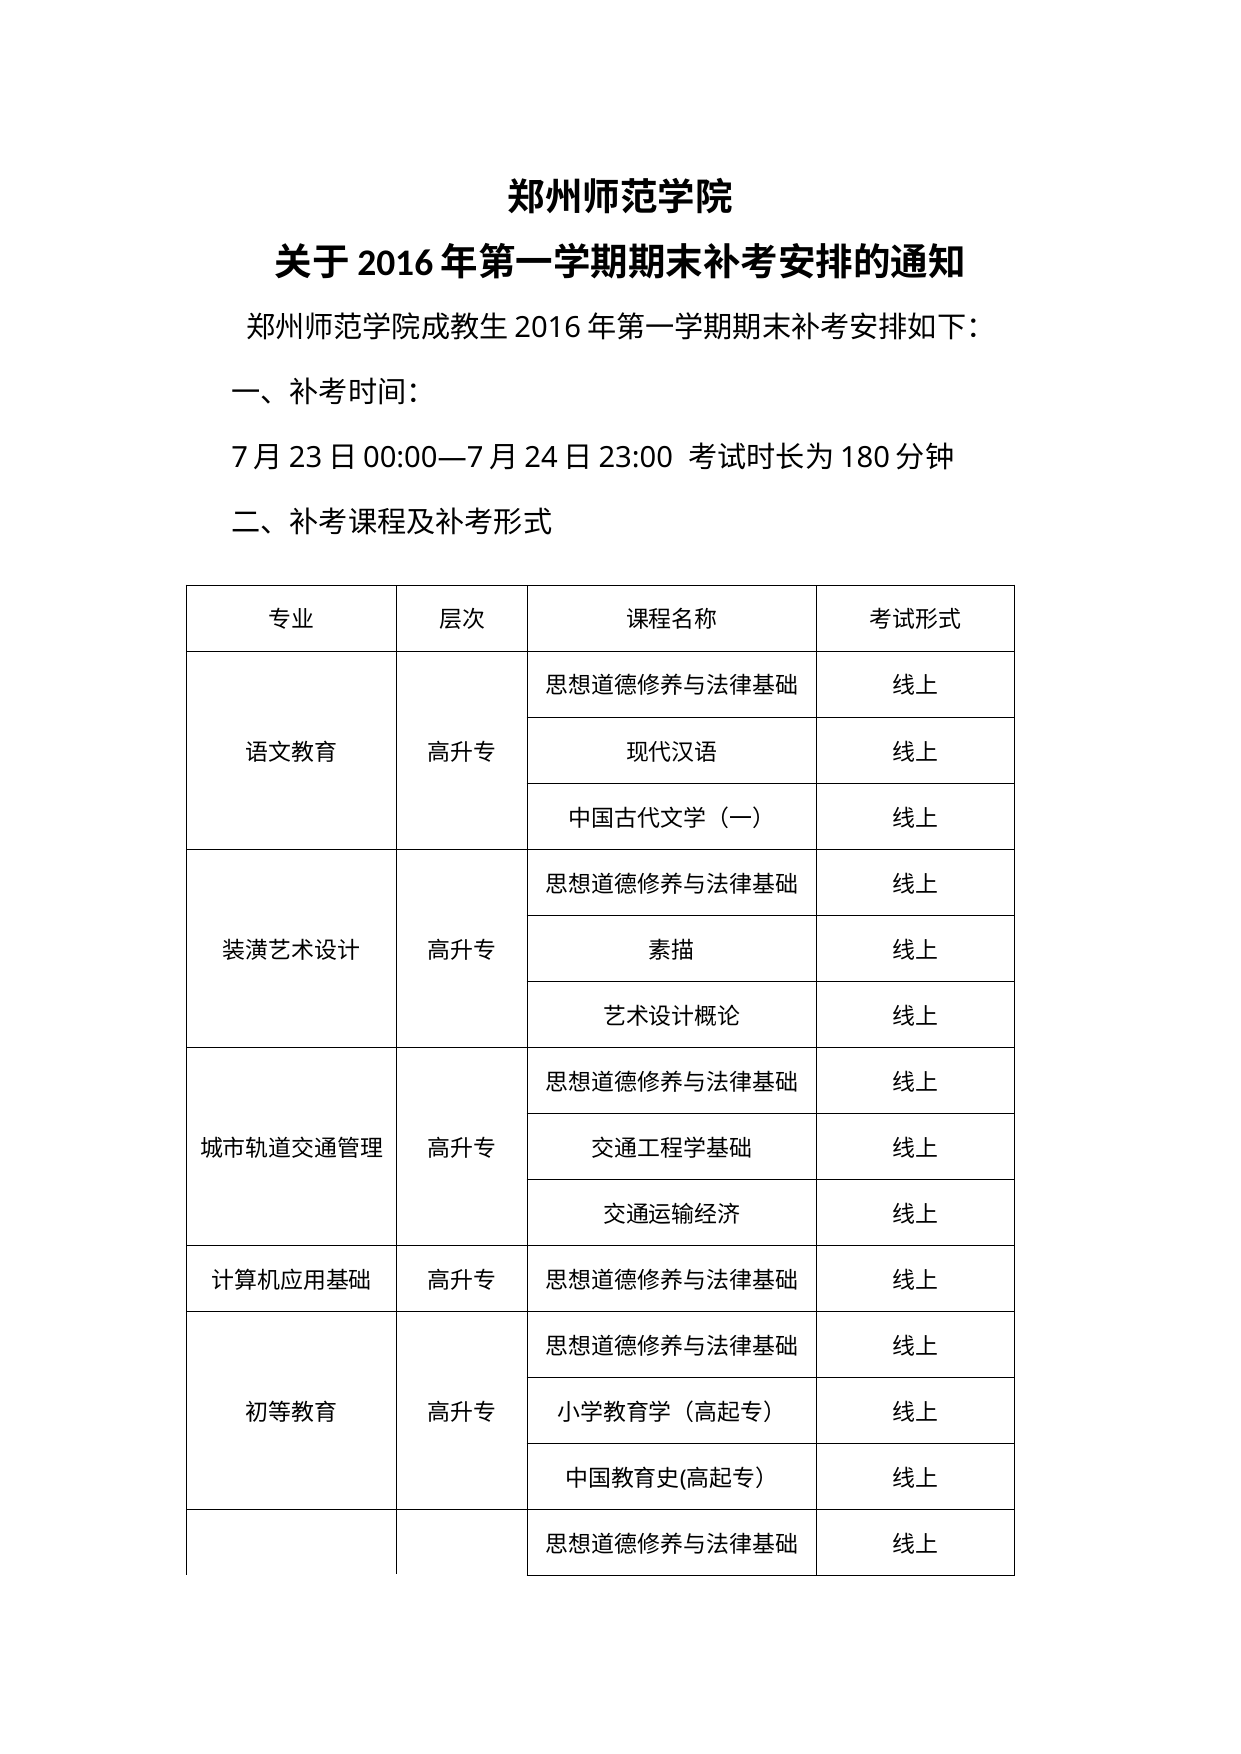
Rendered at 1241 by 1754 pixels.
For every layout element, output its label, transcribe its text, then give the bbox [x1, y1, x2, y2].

table_cell 中国教育史(高起专） [528, 1444, 816, 1509]
table_cell [187, 652, 396, 717]
table_cell 高升专 [397, 1113, 527, 1179]
text 关于2016年第一学期期末补考安排的通知 [187, 227, 1053, 292]
table_cell [187, 1048, 396, 1113]
table_header 课程名称 [528, 586, 816, 651]
table_cell 线上 [817, 784, 1014, 849]
table_cell [397, 1048, 527, 1113]
table_cell 线上 [817, 1048, 1014, 1113]
table_cell 现代汉语 [528, 718, 816, 783]
table_cell 思想道德修养与法律基础 [528, 1510, 816, 1575]
table_cell [397, 1179, 527, 1245]
table_cell 小学教育学（高起专） [528, 1378, 816, 1443]
table_cell 线上 [817, 1246, 1014, 1311]
table_cell [397, 1510, 527, 1575]
table_cell 线上 [817, 982, 1014, 1047]
table_cell 线上 [817, 1114, 1014, 1179]
table_cell 高升专 [397, 1246, 527, 1311]
table_cell 中国古代文学（一） [528, 784, 816, 849]
text 郑州师范学院 [187, 162, 1053, 227]
table_cell 线上 [817, 916, 1014, 981]
table_cell 城市轨道交通管理 [187, 1113, 396, 1179]
table_cell 高升专 [397, 717, 527, 783]
table_cell [187, 1510, 397, 1575]
table_cell 艺术设计概论 [528, 982, 816, 1047]
table_cell 线上 [817, 1510, 1014, 1575]
table_cell 高升专 [397, 1377, 527, 1443]
text 二、补考课程及补考形式 [187, 487, 1053, 552]
table_cell 线上 [817, 1312, 1014, 1377]
table_cell 线上 [817, 1180, 1014, 1245]
table_cell 线上 [817, 1444, 1014, 1509]
table_cell [397, 850, 527, 915]
table_cell [397, 1443, 527, 1509]
table_cell 思想道德修养与法律基础 [528, 850, 816, 915]
table_cell 思想道德修养与法律基础 [528, 1048, 816, 1113]
table_cell 思想道德修养与法律基础 [528, 1312, 816, 1377]
text 7月23日00:00—7月24日23:00 考试时长为180分钟 [187, 422, 1053, 487]
table_cell 交通运输经济 [528, 1180, 816, 1245]
table_cell 线上 [817, 850, 1014, 915]
table_cell 思想道德修养与法律基础 [528, 1246, 816, 1311]
table_header 考试形式 [817, 586, 1014, 651]
table_cell [397, 1312, 527, 1377]
table_cell [187, 981, 396, 1047]
table_cell 初等教育 [187, 1377, 396, 1443]
table_cell [187, 1443, 396, 1509]
table_header 专业 [187, 586, 396, 651]
table_cell 素描 [528, 916, 816, 981]
table_cell [397, 783, 527, 849]
table_cell 线上 [817, 1378, 1014, 1443]
table_cell 装潢艺术设计 [187, 915, 396, 981]
table_header 层次 [397, 586, 527, 651]
table_cell [397, 652, 527, 717]
table_cell 交通工程学基础 [528, 1114, 816, 1179]
text 郑州师范学院成教生2016年第一学期期末补考安排如下： [187, 292, 1053, 357]
table_cell 计算机应用基础 [187, 1246, 396, 1311]
table_cell 线上 [817, 652, 1014, 717]
table_cell 高升专 [397, 915, 527, 981]
table_cell [397, 981, 527, 1047]
table_cell [187, 1312, 396, 1377]
table_cell 思想道德修养与法律基础 [528, 652, 816, 717]
table_cell [187, 783, 396, 849]
table_cell 线上 [817, 718, 1014, 783]
table_cell [187, 1179, 396, 1245]
table_cell [187, 850, 396, 915]
text 一、补考时间： [187, 357, 1053, 422]
table_cell 语文教育 [187, 717, 396, 783]
